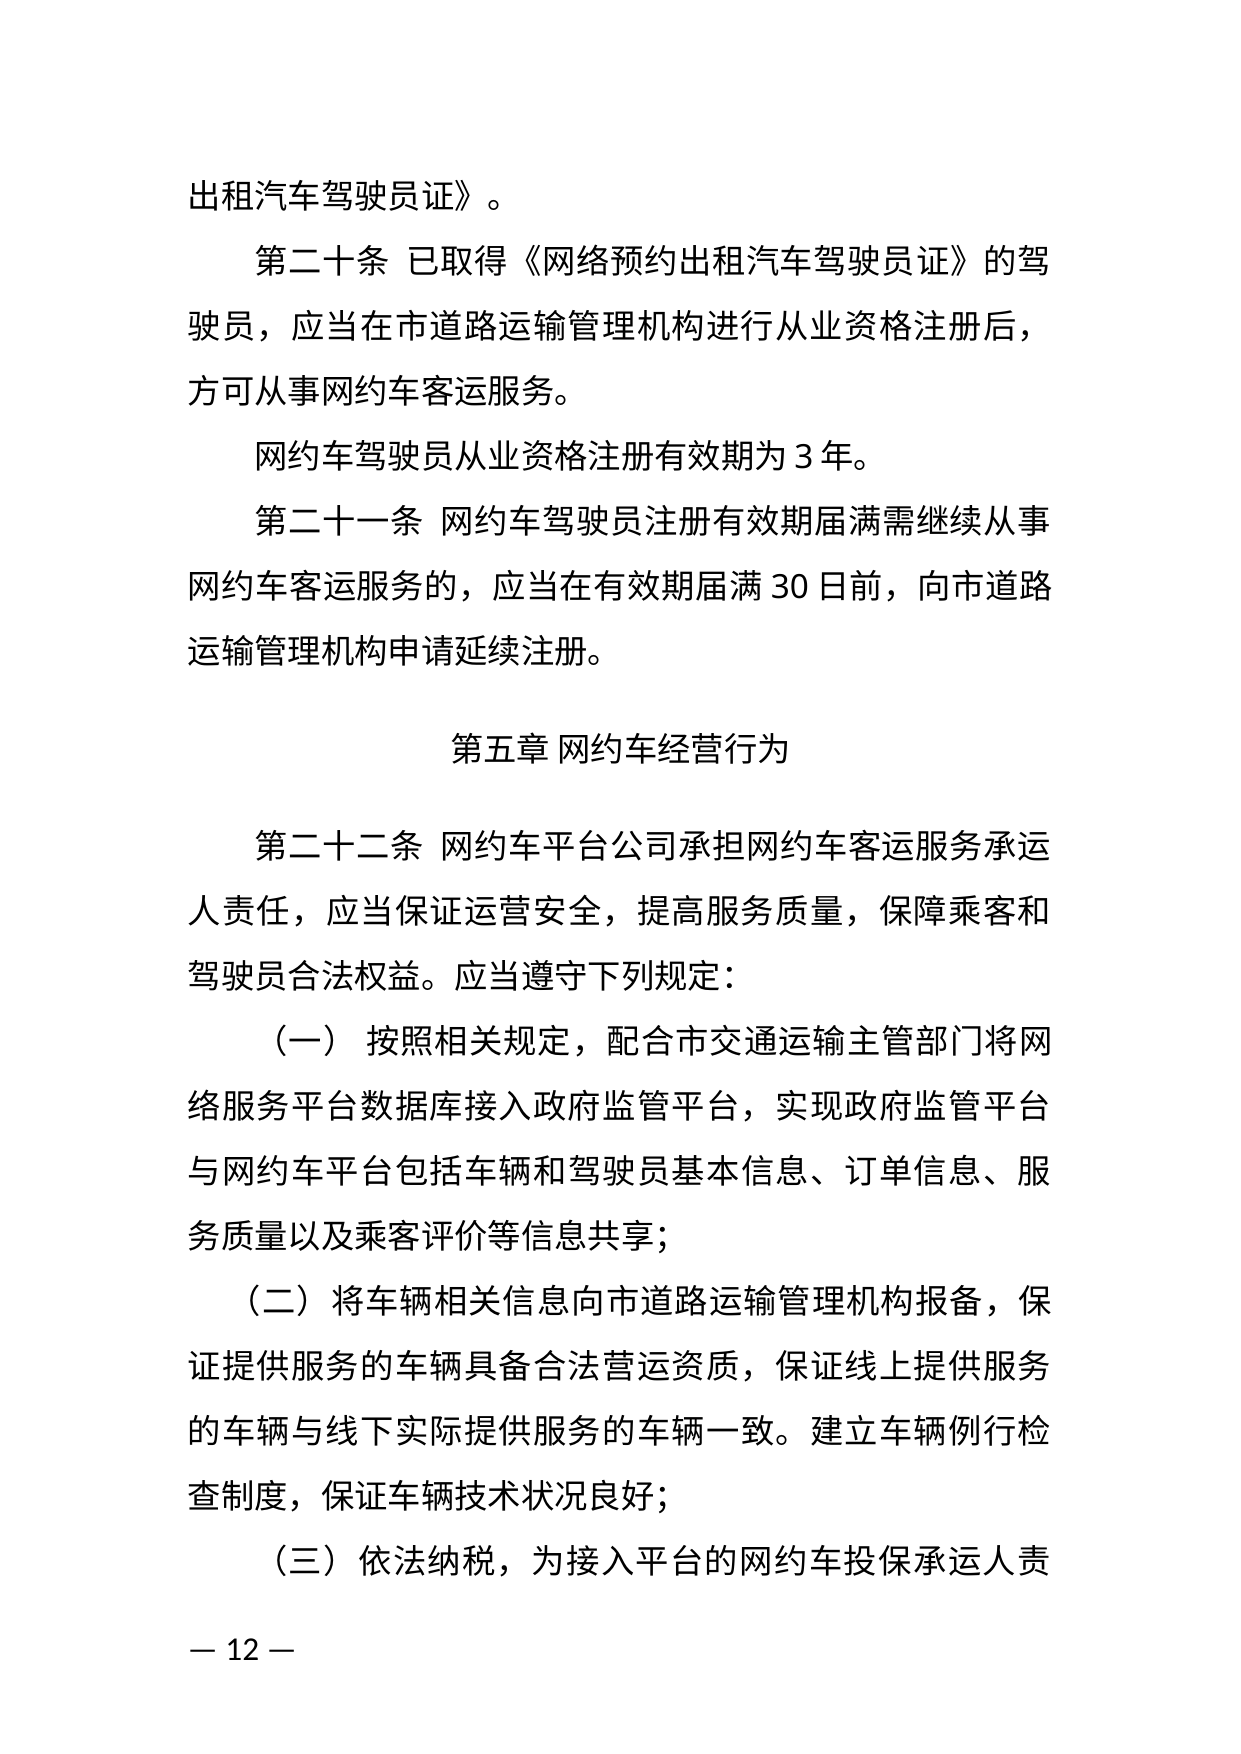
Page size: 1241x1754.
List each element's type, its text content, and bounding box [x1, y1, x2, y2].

text 第五章 网约车经营行为 [187, 714, 1053, 779]
text 第二十二条 网约车平台公司承担网约车客运服务承运人责任，应当保证运营安全，提高服务质量，保障乘客和驾驶员合法权益。应当遵守下列规定： [187, 812, 1053, 1007]
text 第二十条 已取得《网络预约出租汽车驾驶员证》的驾驶员，应当在市道路运输管理机构进行从业资格注册后，方可从事网约车客运服务。 [187, 227, 1053, 422]
text 第二十一条 网约车驾驶员注册有效期届满需继续从事网约车客运服务的，应当在有效期届满30日前，向市道路运输管理机构申请延续注册。 [187, 487, 1053, 682]
text （二）将车辆相关信息向市道路运输管理机构报备，保证提供服务的车辆具备合法营运资质，保证线上提供服务的车辆与线下实际提供服务的车辆一致。建立车辆例行检查制度，保证车辆技术状况良好； [187, 1267, 1053, 1527]
text （一） 按照相关规定，配合市交通运输主管部门将网络服务平台数据库接入政府监管平台，实现政府监管平台与网约车平台包括车辆和驾驶员基本信息、订单信息、服务质量以及乘客评价等信息共享； [187, 1007, 1053, 1267]
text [187, 162, 1053, 227]
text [187, 1527, 1053, 1592]
text 网约车驾驶员从业资格注册有效期为3年。 [187, 422, 1053, 487]
